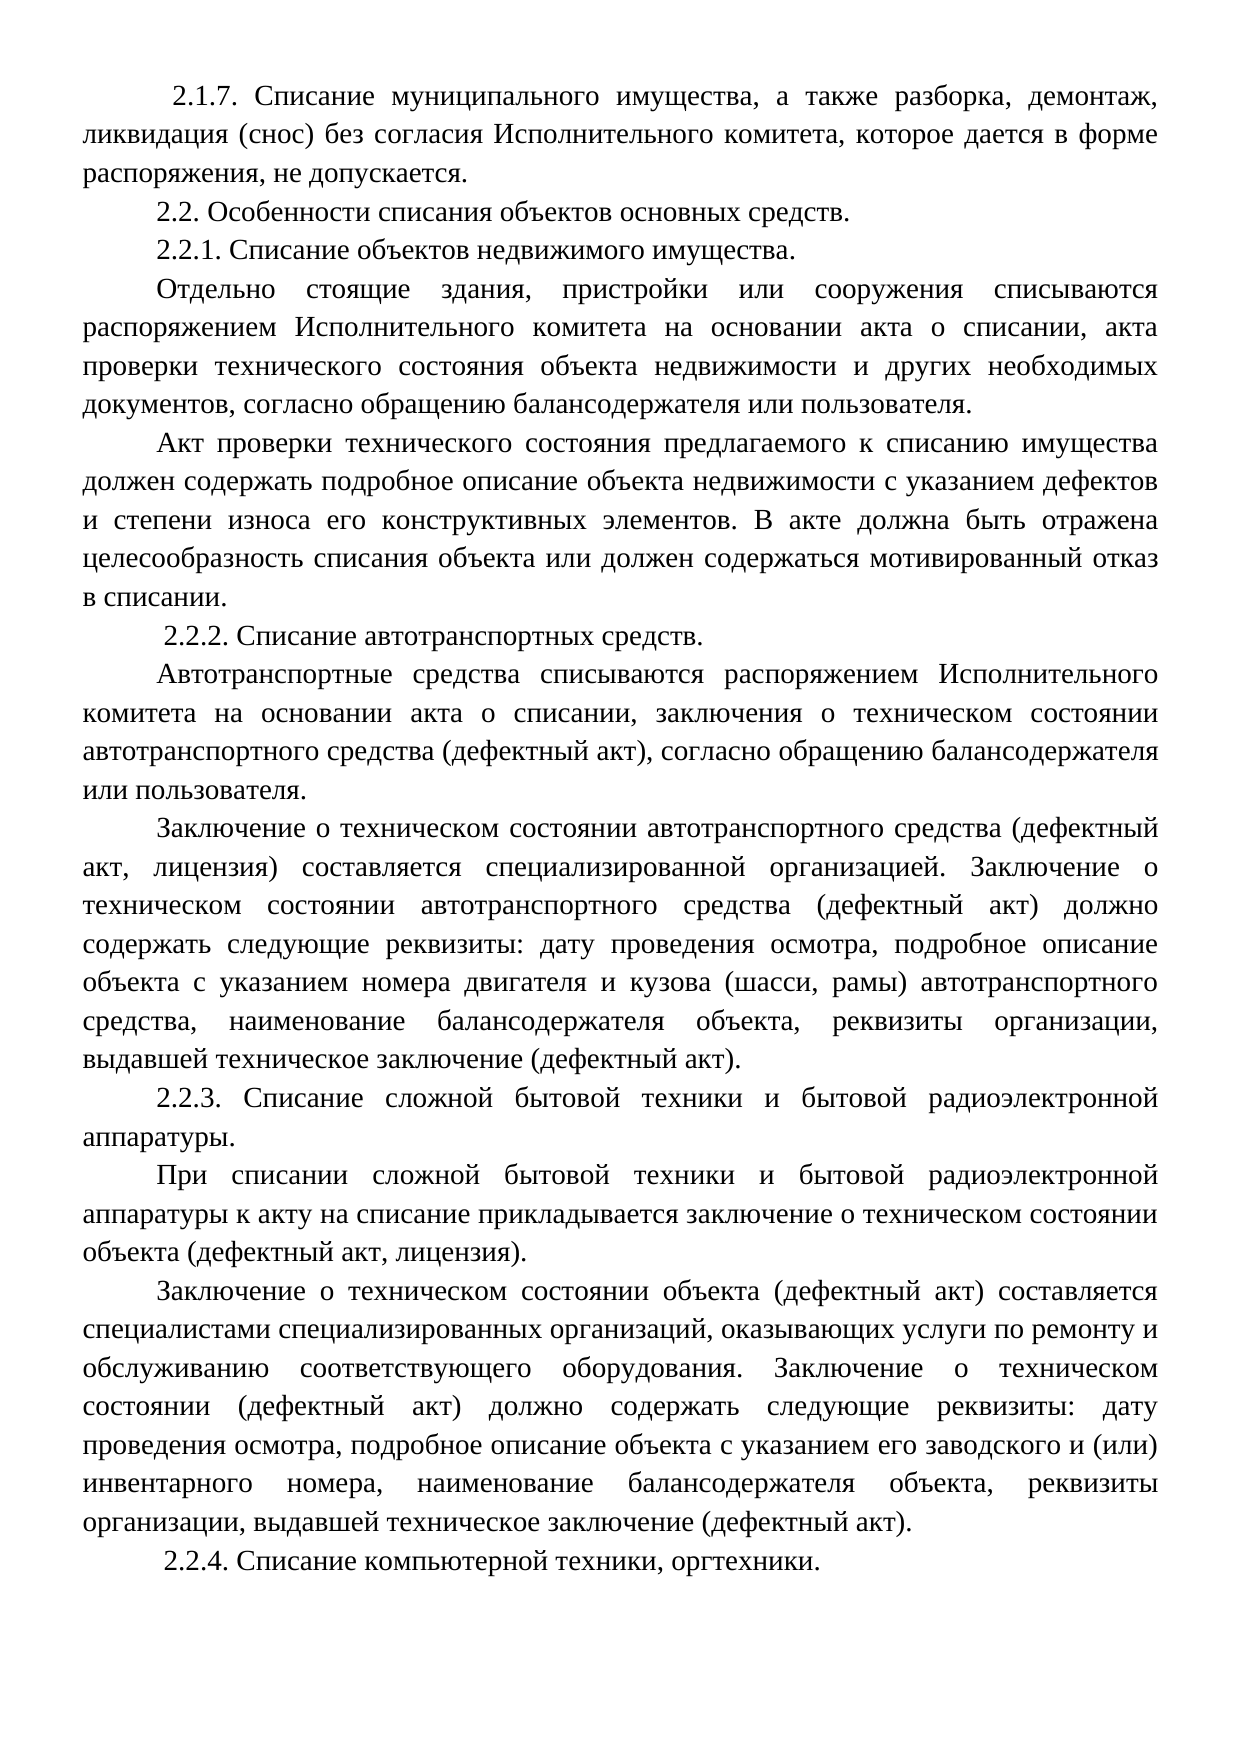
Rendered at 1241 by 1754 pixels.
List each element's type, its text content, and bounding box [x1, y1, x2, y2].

text Автотранспортные средства списываются распоряжением Исполнительного комитета на основании акта о списании, заключения о техническом состоянии автотранспортного средства (дефектный акт), согласно обращению балансодержателя или пользователя. [82, 656, 1159, 805]
text Заключение о техническом состоянии объекта (дефектный акт) составляется специалистами специализированных организаций, оказывающих услуги по ремонту и обслуживанию соответствующего оборудования. Заключение о техническом состоянии (дефектный акт) должно содержать следующие реквизиты: дату проведения осмотра, подробное описание объекта с указанием его заводского и (или) инвентарного номера, наименование балансодержателя объекта, реквизиты организации, выдавшей техническое заключение (дефектный акт). [82, 1273, 1159, 1538]
text 2.2.3. Списание сложной бытовой техники и бытовой радиоэлектронной аппаратуры. [82, 1080, 1159, 1152]
text 2.2.4. Списание компьютерной техники, оргтехники. [82, 1543, 1159, 1576]
text 2.2.1. Списание объектов недвижимого имущества. [82, 232, 1159, 266]
text 2.1.7. Списание муниципального имущества, а также разборка, демонтаж, ликвидация (снос) без согласия Исполнительного комитета, которое дается в форме распоряжения, не допускается. [82, 78, 1159, 189]
text 2.2. Особенности списания объектов основных средств. [82, 194, 1159, 227]
text 2.2.2. Списание автотранспортных средств. [82, 618, 1159, 651]
text Заключение о техническом состоянии автотранспортного средства (дефектный акт, лицензия) составляется специализированной организацией. Заключение о техническом состоянии автотранспортного средства (дефектный акт) должно содержать следующие реквизиты: дату проведения осмотра, подробное описание объекта с указанием номера двигателя и кузова (шасси, рамы) автотранспортного средства, наименование балансодержателя объекта, реквизиты организации, выдавшей техническое заключение (дефектный акт). [82, 810, 1159, 1075]
text При списании сложной бытовой техники и бытовой радиоэлектронной аппаратуры к акту на списание прикладывается заключение о техническом состоянии объекта (дефектный акт, лицензия). [82, 1157, 1159, 1268]
text Отдельно стоящие здания, пристройки или сооружения списываются распоряжением Исполнительного комитета на основании акта о списании, акта проверки технического состояния объекта недвижимости и других необходимых документов, согласно обращению балансодержателя или пользователя. [82, 271, 1159, 420]
text Акт проверки технического состояния предлагаемого к списанию имущества должен содержать подробное описание объекта недвижимости с указанием дефектов и степени износа его конструктивных элементов. В акте должна быть отражена целесообразность списания объекта или должен содержаться мотивированный отказ в списании. [82, 425, 1159, 613]
